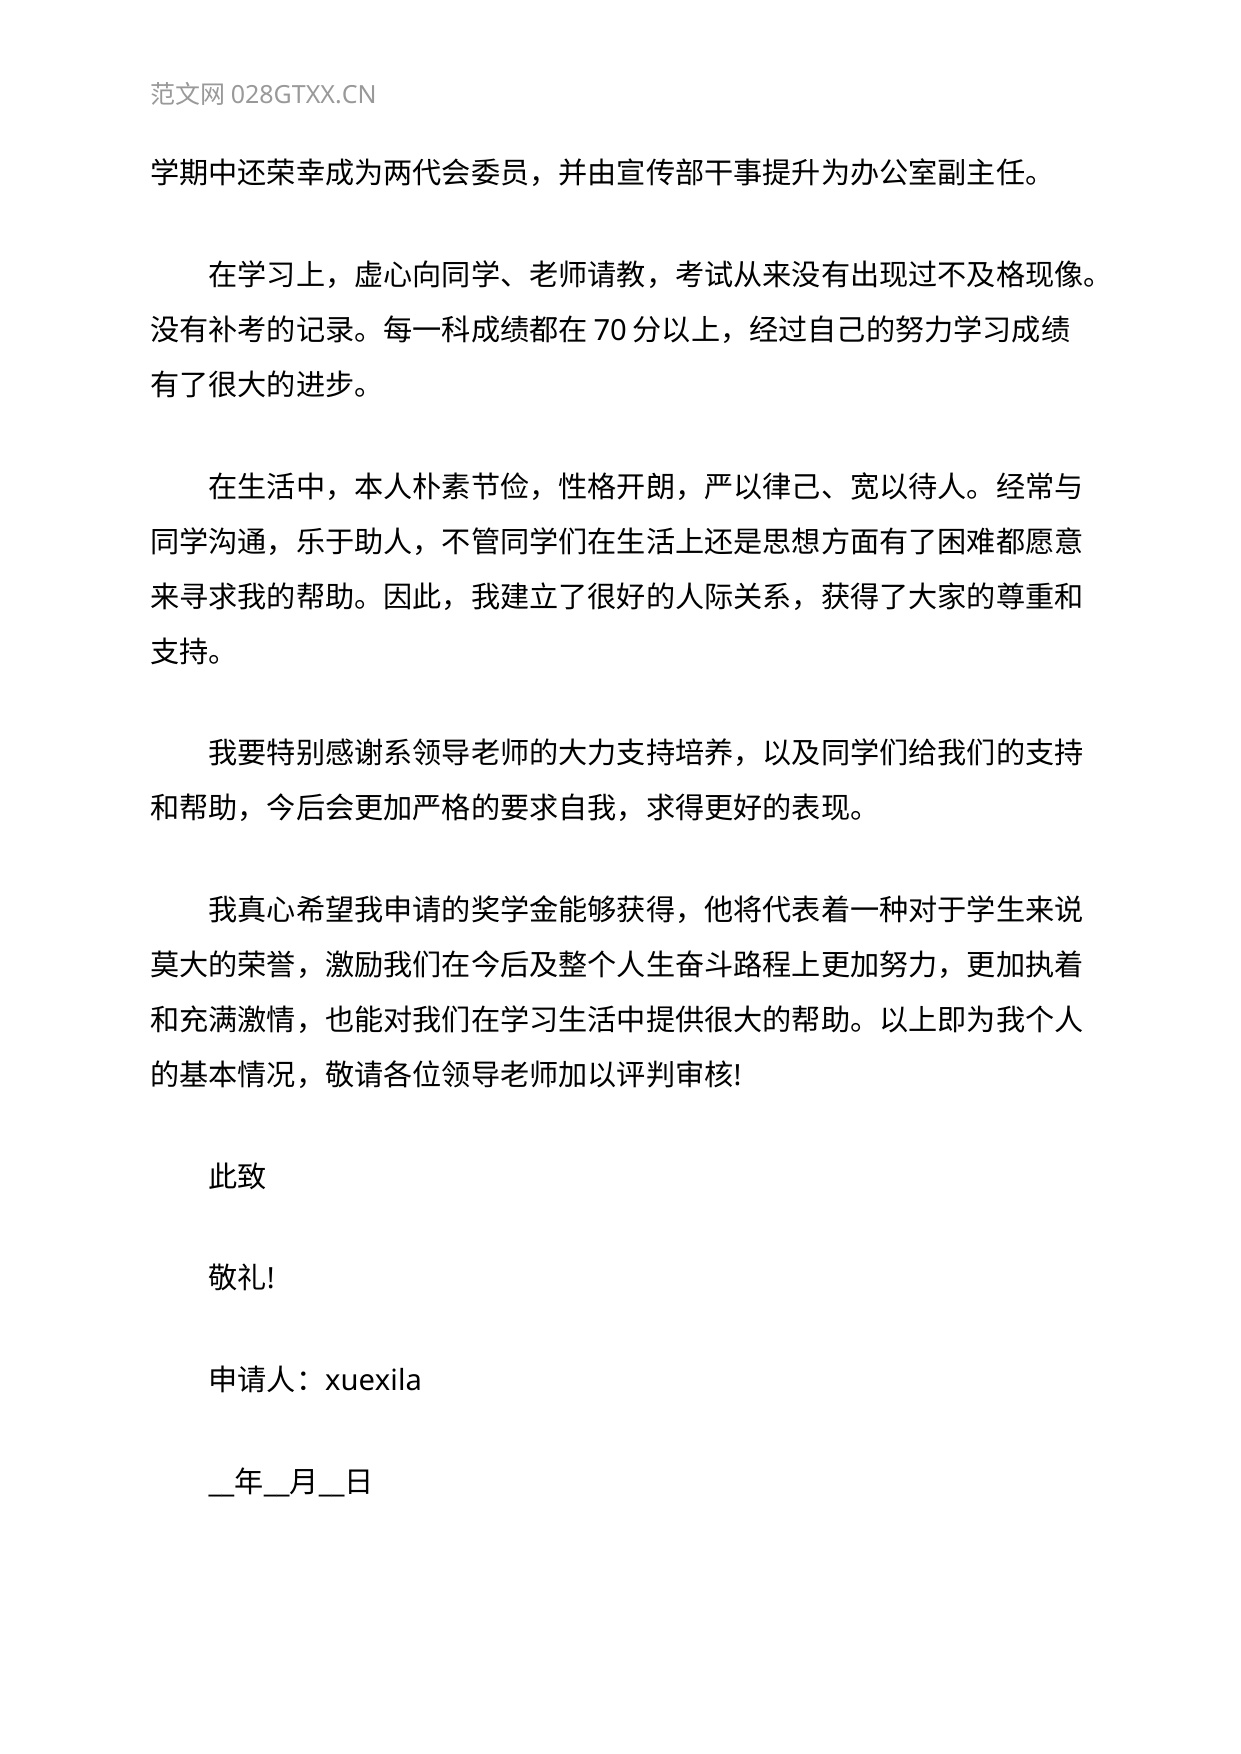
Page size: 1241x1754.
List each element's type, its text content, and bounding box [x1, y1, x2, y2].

text 申请人：xuexila [150, 1357, 1090, 1399]
text 在学习上，虚心向同学、老师请教，考试从来没有出现过不及格现像。没有补考的记录。每一科成绩都在70分以上，经过自己的努力学习成绩有了很大的进步。 [150, 252, 1090, 404]
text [150, 150, 1090, 192]
text 在生活中，本人朴素节俭，性格开朗，严以律己、宽以待人。经常与同学沟通，乐于助人，不管同学们在生活上还是思想方面有了困难都愿意来寻求我的帮助。因此，我建立了很好的人际关系，获得了大家的尊重和支持。 [150, 463, 1090, 670]
text __年__月__日 [150, 1459, 1090, 1501]
text 此致 [150, 1153, 1090, 1196]
text 我要特别感谢系领导老师的大力支持培养，以及同学们给我们的支持和帮助，今后会更加严格的要求自我，求得更好的表现。 [150, 730, 1090, 827]
text 我真心希望我申请的奖学金能够获得，他将代表着一种对于学生来说莫大的荣誉，激励我们在今后及整个人生奋斗路程上更加努力，更加执着和充满激情，也能对我们在学习生活中提供很大的帮助。以上即为我个人的基本情况，敬请各位领导老师加以评判审核! [150, 887, 1090, 1094]
text 敬礼! [150, 1255, 1090, 1297]
